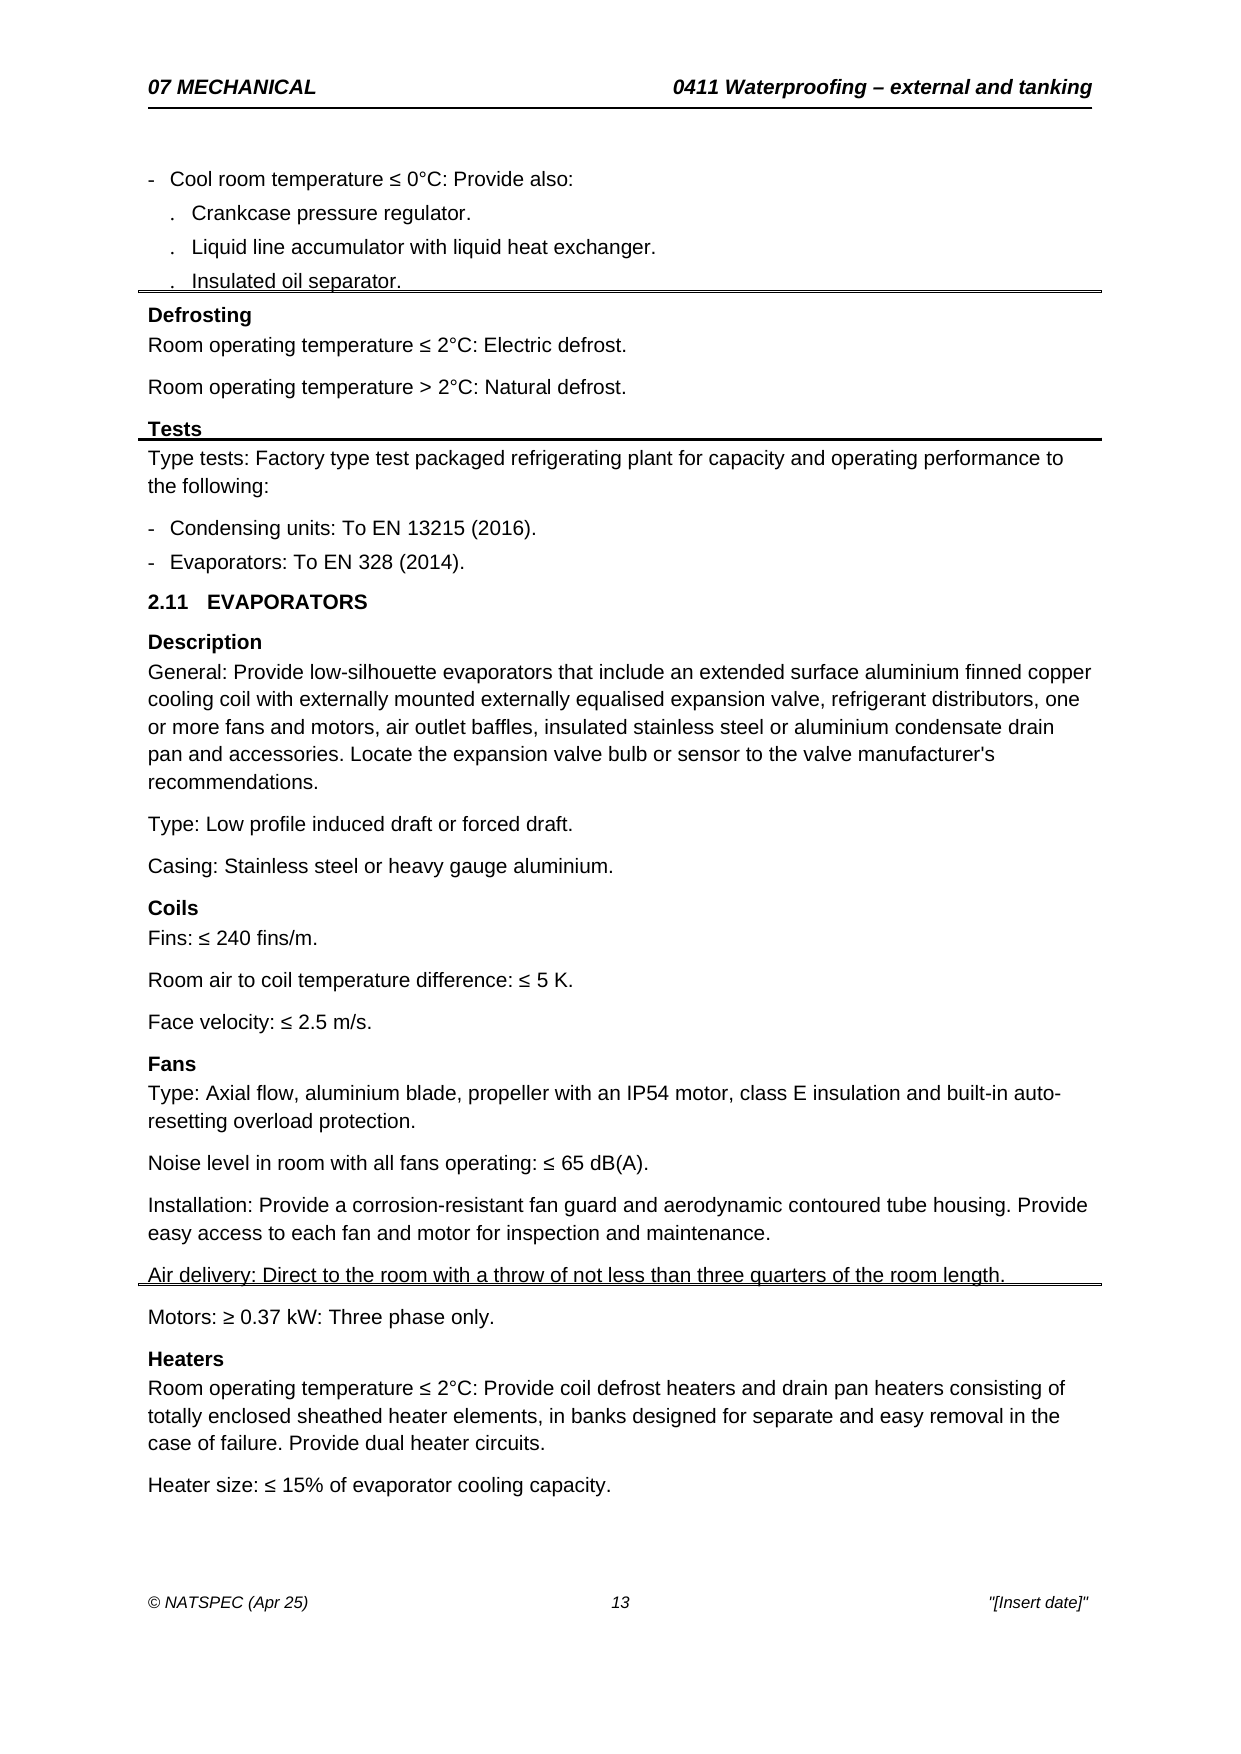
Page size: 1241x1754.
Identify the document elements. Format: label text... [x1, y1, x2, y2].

text Room operating temperature ≤ 2°C: Provide coil defrost heaters and drain pan heaters consisting of totally enclosed sheathed heater elements, in banks designed for separate and easy removal in the case of failure. Provide dual heater circuits. [148, 1376, 1092, 1455]
text Motors: ≥ 0.37 kW: Three phase only. [148, 1304, 1092, 1328]
text Heater size: ≤ 15% of evaporator cooling capacity. [148, 1473, 1092, 1497]
text Evaporators: To EN 328 (2014). [148, 550, 1092, 574]
subtitle Coils [148, 896, 1092, 920]
text Type tests: Factory type test packaged refrigerating plant for capacity and operating performance to the following: [148, 446, 1092, 498]
text General: Provide low-silhouette evaporators that include an extended surface aluminium finned copper cooling coil with externally mounted externally equalised expansion valve, refrigerant distributors, one or more fans and motors, air outlet baffles, insulated stainless steel or aluminium condensate drain pan and accessories. Locate the expansion valve bulb or sensor to the valve manufacturer's recommendations. [148, 659, 1092, 793]
text Room air to coil temperature difference: ≤ 5 K. [148, 967, 1092, 991]
text Crankcase pressure regulator. [169, 201, 1092, 225]
text Liquid line accumulator with liquid heat exchanger. [169, 235, 1092, 259]
subtitle Description [148, 630, 1092, 654]
text Room operating temperature ≤ 2°C: Electric defrost. [148, 332, 1092, 356]
subtitle Heaters [148, 1347, 1092, 1371]
text Casing: Stainless steel or heavy gauge aluminium. [148, 854, 1092, 878]
text Installation: Provide a corrosion-resistant fan guard and aerodynamic contoured tube housing. Provide easy access to each fan and motor for inspection and maintenance. [148, 1193, 1092, 1244]
text Noise level in room with all fans operating: ≤ 65 dB(A). [148, 1151, 1092, 1175]
text Fins: ≤ 240 fins/m. [148, 925, 1092, 949]
subtitle EVAPORATORS [148, 590, 1092, 614]
text Cool room temperature ≤ 0°C: Provide also: [148, 167, 1092, 191]
text Type: Axial flow, aluminium blade, propeller with an IP54 motor, class E insulation and built-in auto-resetting overload protection. [148, 1081, 1092, 1133]
subtitle Fans [148, 1052, 1092, 1076]
text Face velocity: ≤ 2.5 m/s. [148, 1009, 1092, 1033]
subtitle Defrosting [148, 303, 1092, 327]
text Condensing units: To EN 13215 (2016). [148, 516, 1092, 540]
text Air delivery: Direct to the room with a throw of not less than three quarters of the room length. [148, 1262, 1092, 1283]
subtitle Tests [148, 417, 1092, 438]
text Insulated oil separator. [169, 269, 1092, 290]
text Room operating temperature > 2°C: Natural defrost. [148, 374, 1092, 398]
text Type: Low profile induced draft or forced draft. [148, 812, 1092, 836]
